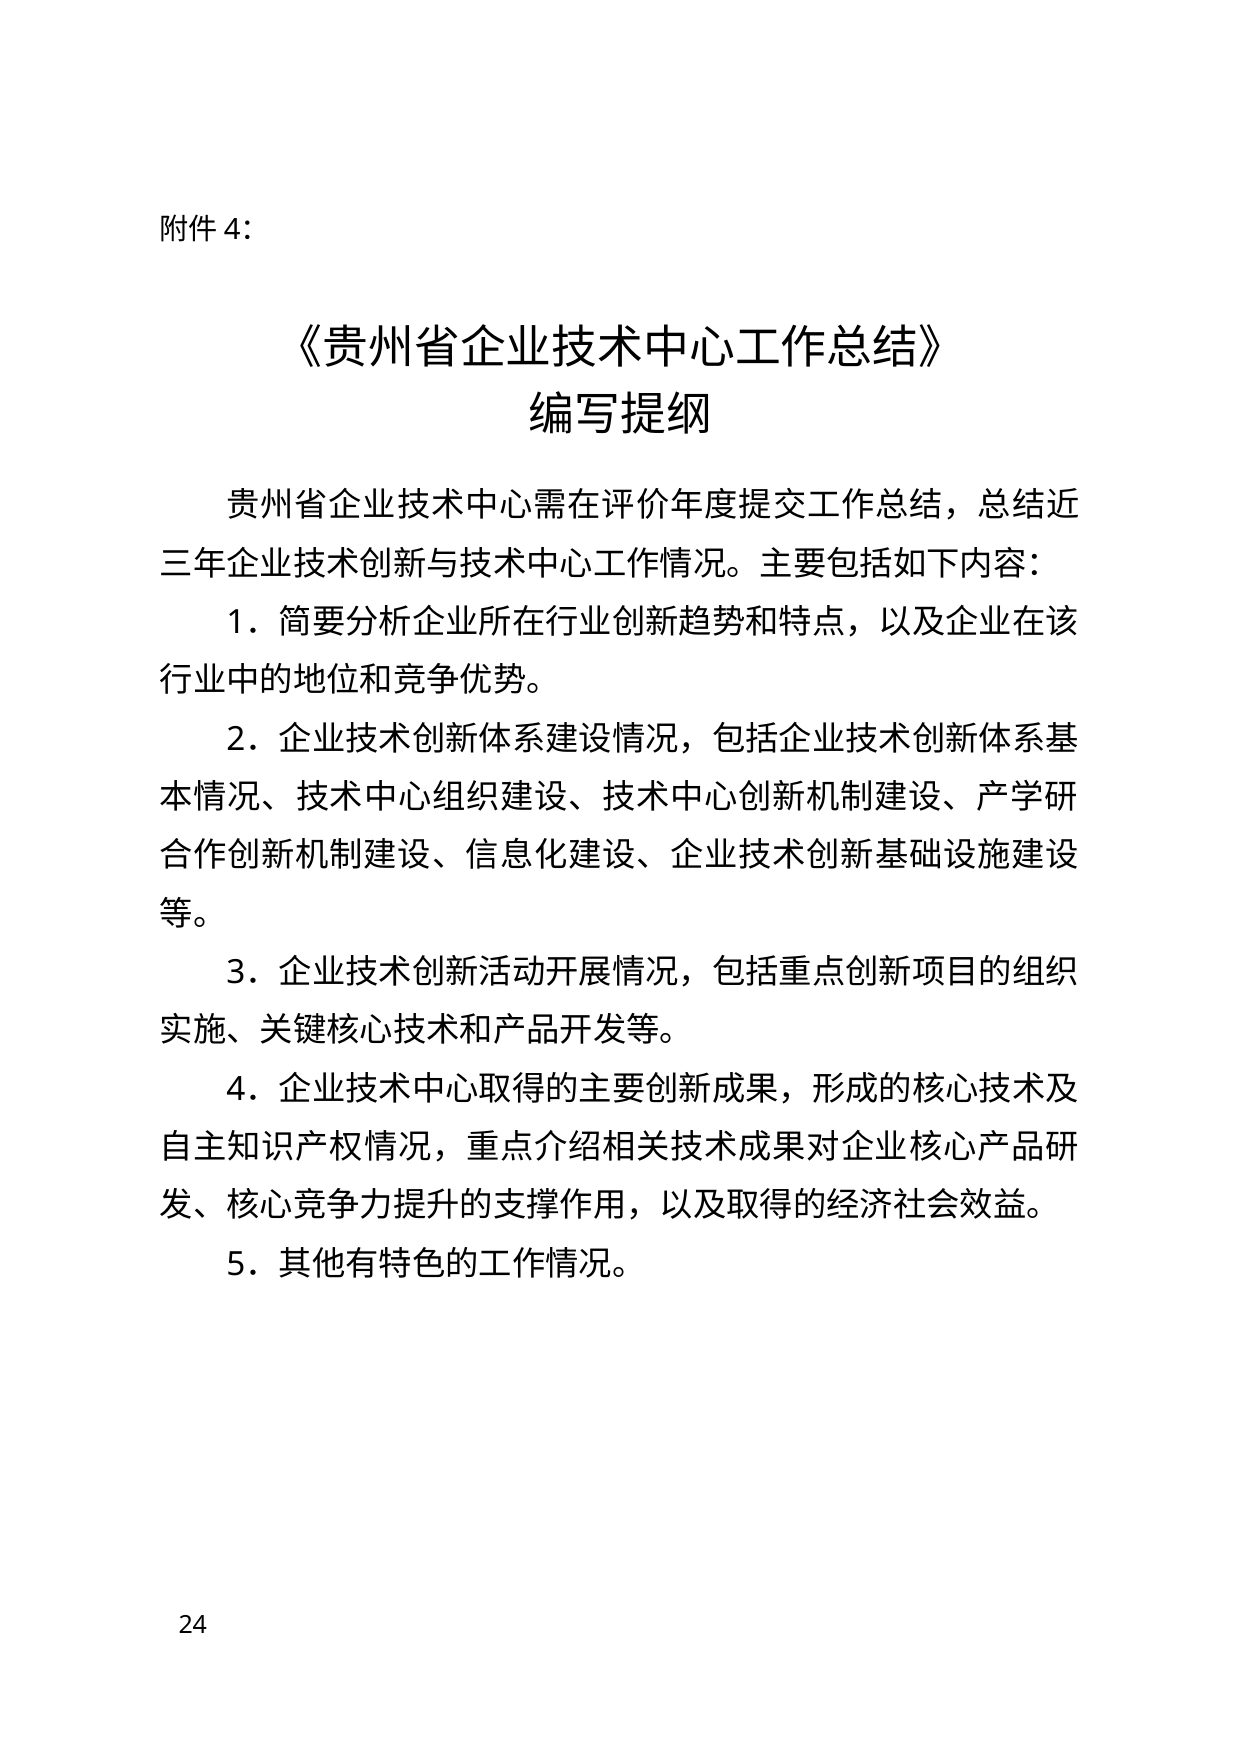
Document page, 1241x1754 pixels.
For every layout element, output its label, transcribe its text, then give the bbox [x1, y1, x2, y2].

text 3．企业技术创新活动开展情况，包括重点创新项目的组织实施、关键核心技术和产品开发等。 [159, 937, 1081, 1053]
text 贵州省企业技术中心需在评价年度提交工作总结，总结近三年企业技术创新与技术中心工作情况。主要包括如下内容： [159, 470, 1081, 587]
text 附件4： [159, 206, 1081, 248]
text 2．企业技术创新体系建设情况，包括企业技术创新体系基本情况、技术中心组织建设、技术中心创新机制建设、产学研合作创新机制建设、信息化建设、企业技术创新基础设施建设等。 [159, 703, 1081, 937]
text 编写提纲 [159, 377, 1081, 443]
text 1．简要分析企业所在行业创新趋势和特点，以及企业在该行业中的地位和竞争优势。 [159, 587, 1081, 703]
text 《贵州省企业技术中心工作总结》 [159, 311, 1081, 377]
text 4．企业技术中心取得的主要创新成果，形成的核心技术及自主知识产权情况，重点介绍相关技术成果对企业核心产品研发、核心竞争力提升的支撑作用，以及取得的经济社会效益。 [159, 1053, 1081, 1228]
text 5．其他有特色的工作情况。 [159, 1228, 1081, 1287]
